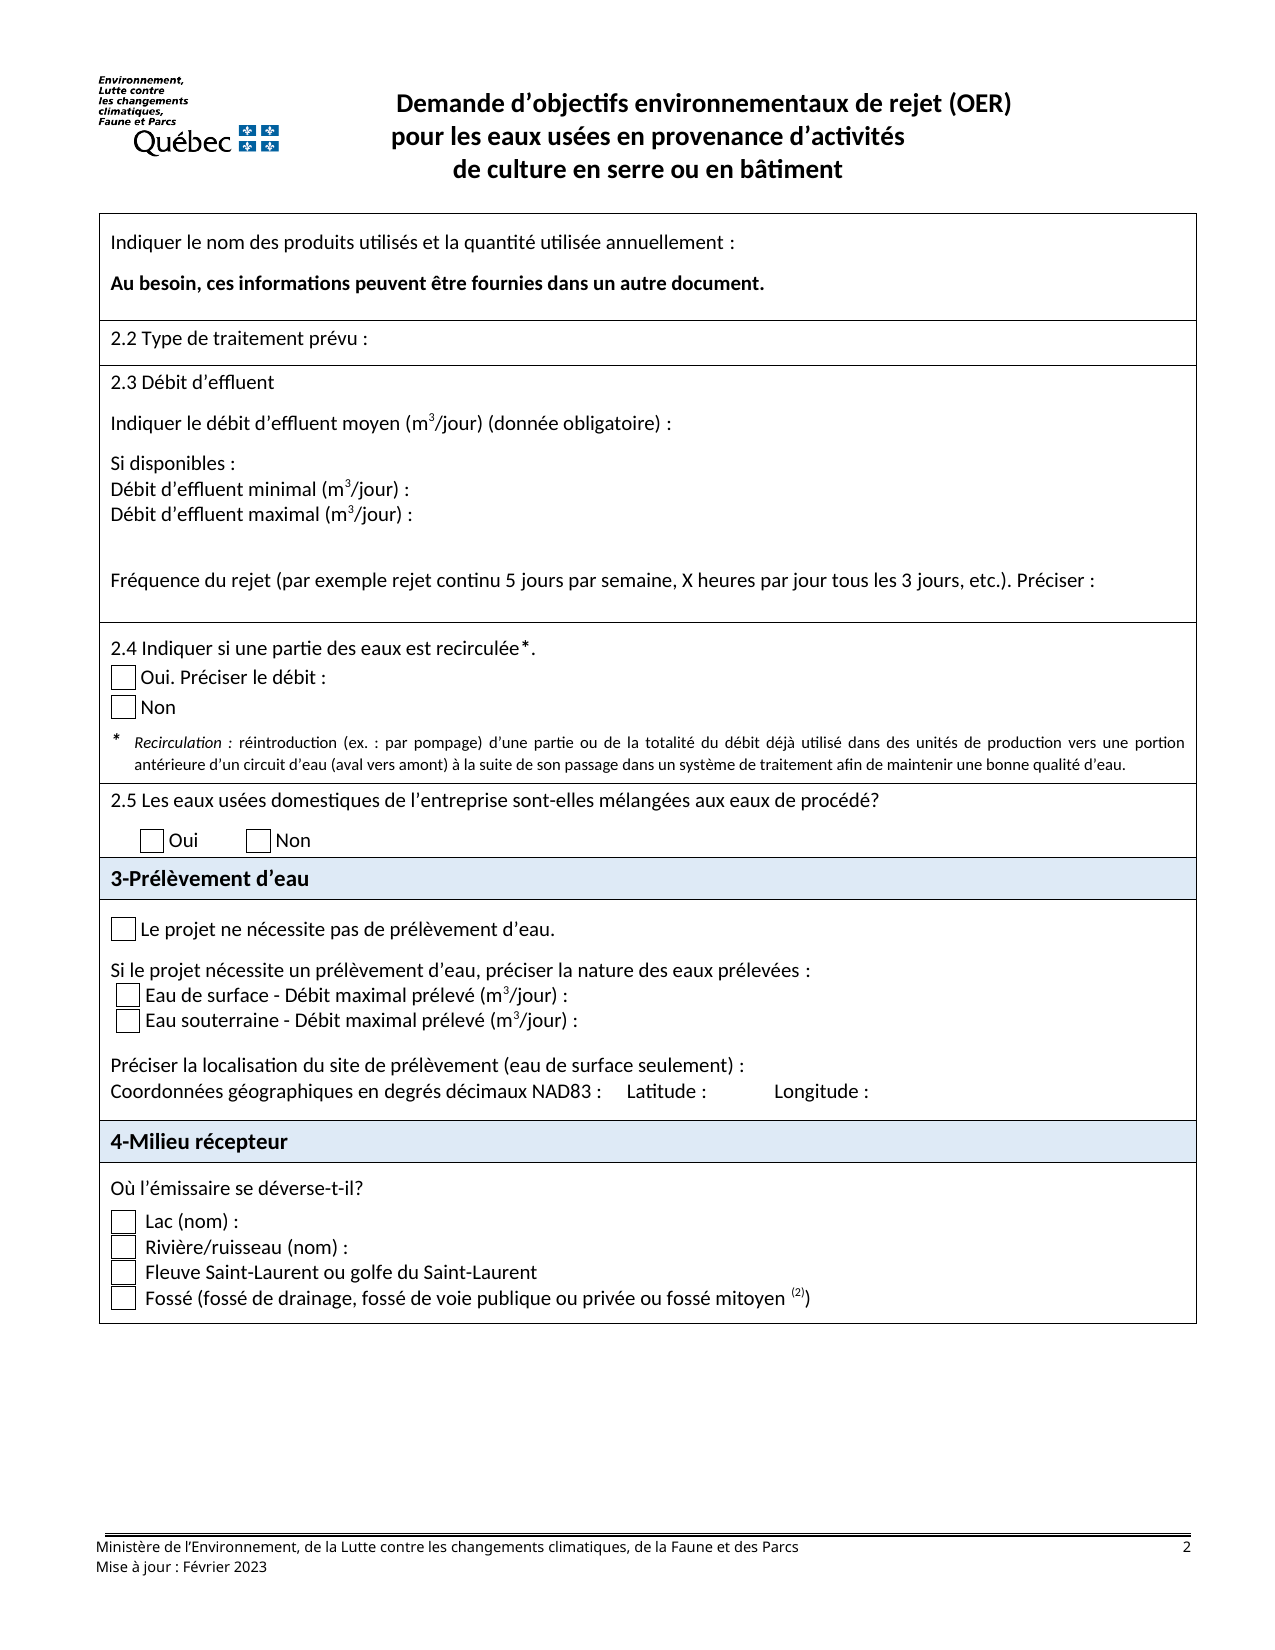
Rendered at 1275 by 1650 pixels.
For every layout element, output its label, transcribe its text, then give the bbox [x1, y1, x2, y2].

table_cell Le projet ne nécessite pas de prélèvement d’eau. Si le projet nécessite un prélèvement d’eau, préciser la nature des eaux prélevées : Eau de surface - Débit maximal prélevé (m3/jour) : Eau souterraine - Débit maximal prélevé (m3/jour) : Préciser la localisation du site de prélèvement (eau de surface seulement) : Coordonnées géographiques en degrés décimaux NAD83 : Latitude : Longitude : [100, 900, 1196, 1120]
table_cell Où l’émissaire se déverse-t-il? Lac (nom) : Rivière/ruisseau (nom) : Fleuve Saint-Laurent ou golfe du Saint-Laurent Fossé (fossé de drainage, fossé de voie publique ou privée ou fossé mitoyen ()) [100, 1163, 1196, 1323]
table_cell 2.3 Débit d’effluent Indiquer le débit d’effluent moyen (m3/jour) (donnée obligatoire) : Si disponibles : Débit d’effluent minimal (m3/jour) : Débit d’effluent maximal (m3/jour) : Fréquence du rejet (par exemple rejet continu 5 jours par semaine, X heures par jour tous les 3 jours, etc.). Préciser : [100, 366, 1196, 622]
table_cell 2.5 Les eaux usées domestiques de l’entreprise sont-elles mélangées aux eaux de procédé? Oui Non [100, 784, 1196, 857]
table_cell 2.4 Indiquer si une partie des eaux est recirculée*. Oui. Préciser le débit : Non * Recirculation : réintroduction (ex. : par pompage) d’une partie ou de la totalité du débit déjà utilisé dans des unités de production vers une portion antérieure d’un circuit d’eau (aval vers amont) à la suite de son passage dans un système de traitement afin de maintenir une bonne qualité d’eau. [100, 623, 1196, 782]
table_cell 3-Prélèvement d’eau [100, 858, 1196, 899]
table_cell 4-Milieu récepteur [100, 1121, 1196, 1162]
picture [90, 67, 288, 162]
table_cell 2.2 Type de traitement prévu : [100, 321, 1196, 365]
